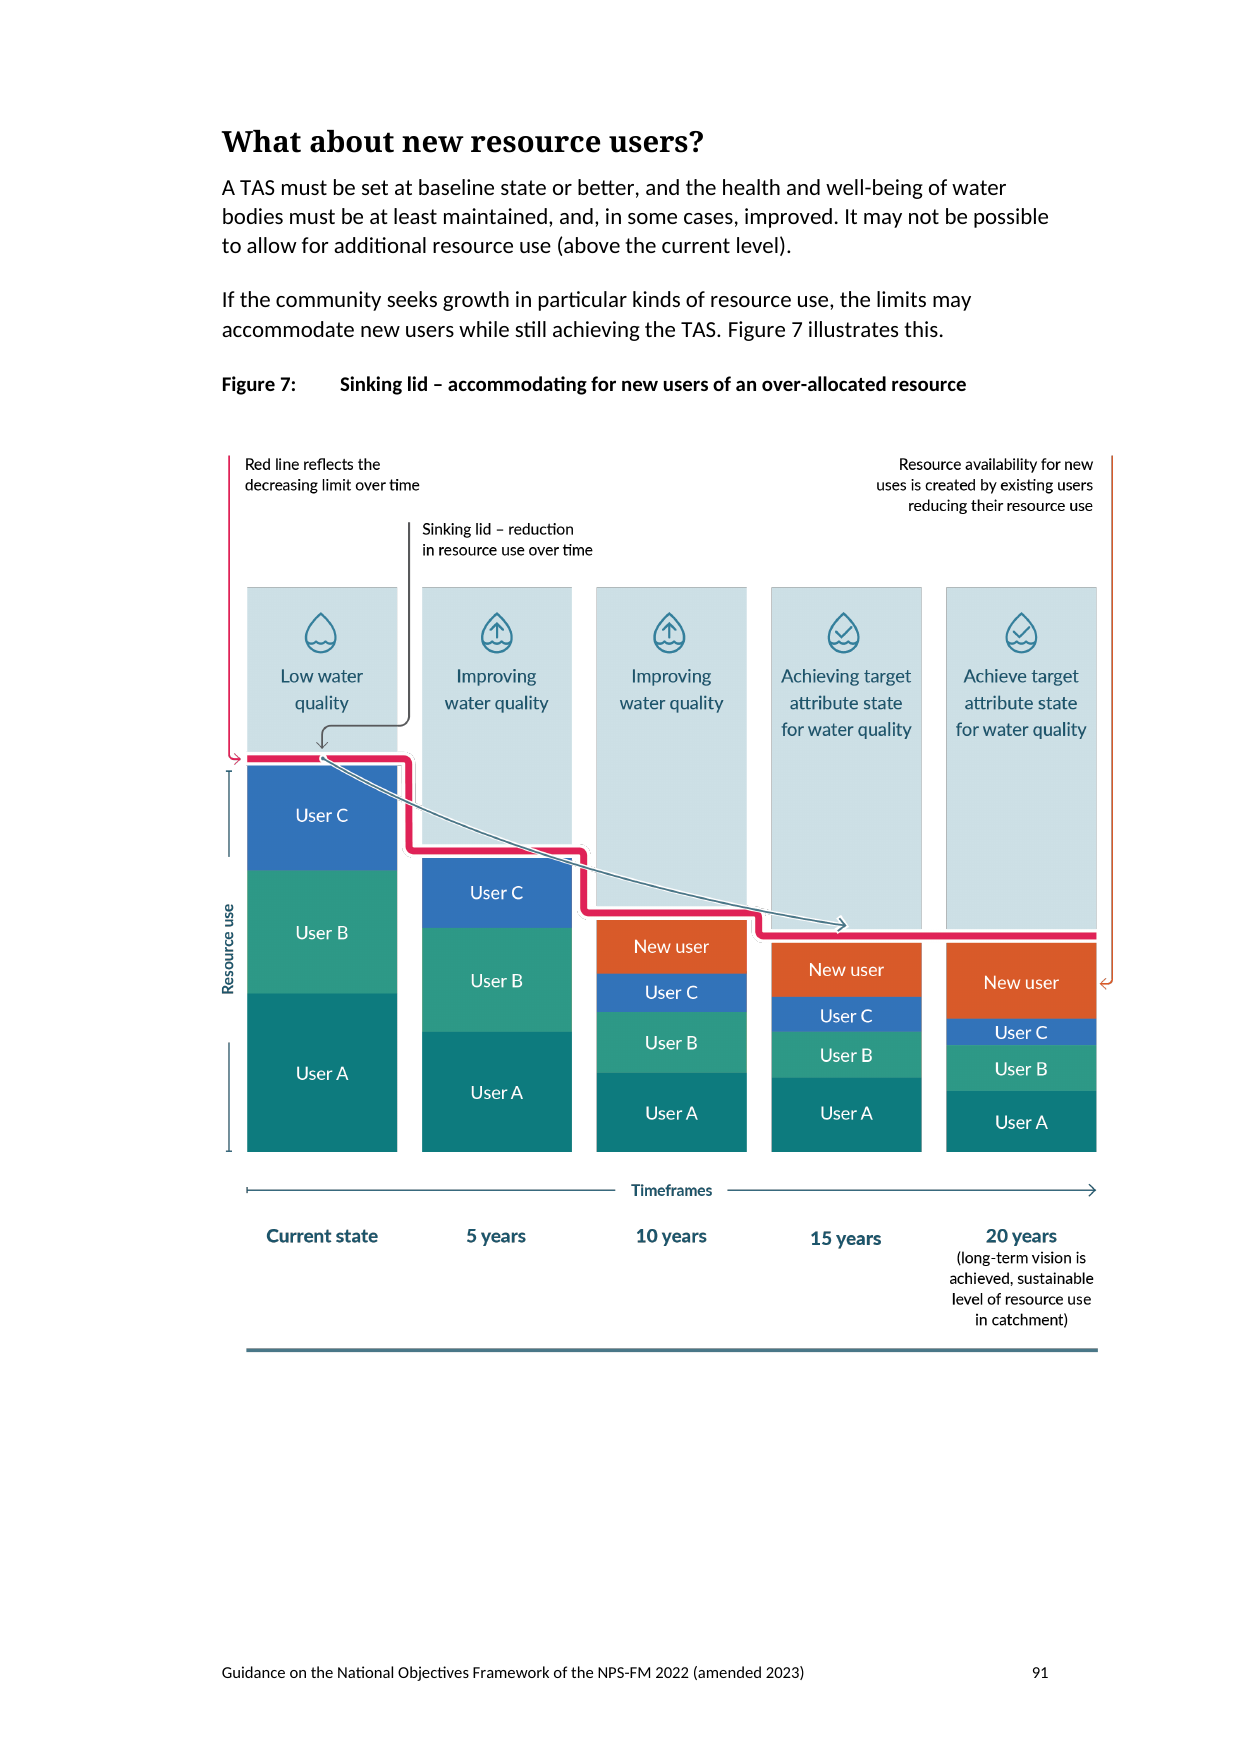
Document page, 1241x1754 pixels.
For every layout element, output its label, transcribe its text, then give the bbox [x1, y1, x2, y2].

subtitle Figure 7: Sinking lid – accommodating for new users of an over-allocated resource [222, 368, 1063, 397]
text A TAS must be set at baseline state or better, and the health and well-being of water bodies must be at least maintained, and, in some cases, improved. It may not be possible to allow for additional resource use (above the current level). [222, 172, 1063, 259]
picture [221, 451, 1113, 1369]
text If the community seeks growth in particular kinds of resource use, the limits may accommodate new users while still achieving the TAS. Figure 7 illustrates this. [222, 284, 1063, 343]
subtitle What about new resource users? [222, 122, 1063, 159]
